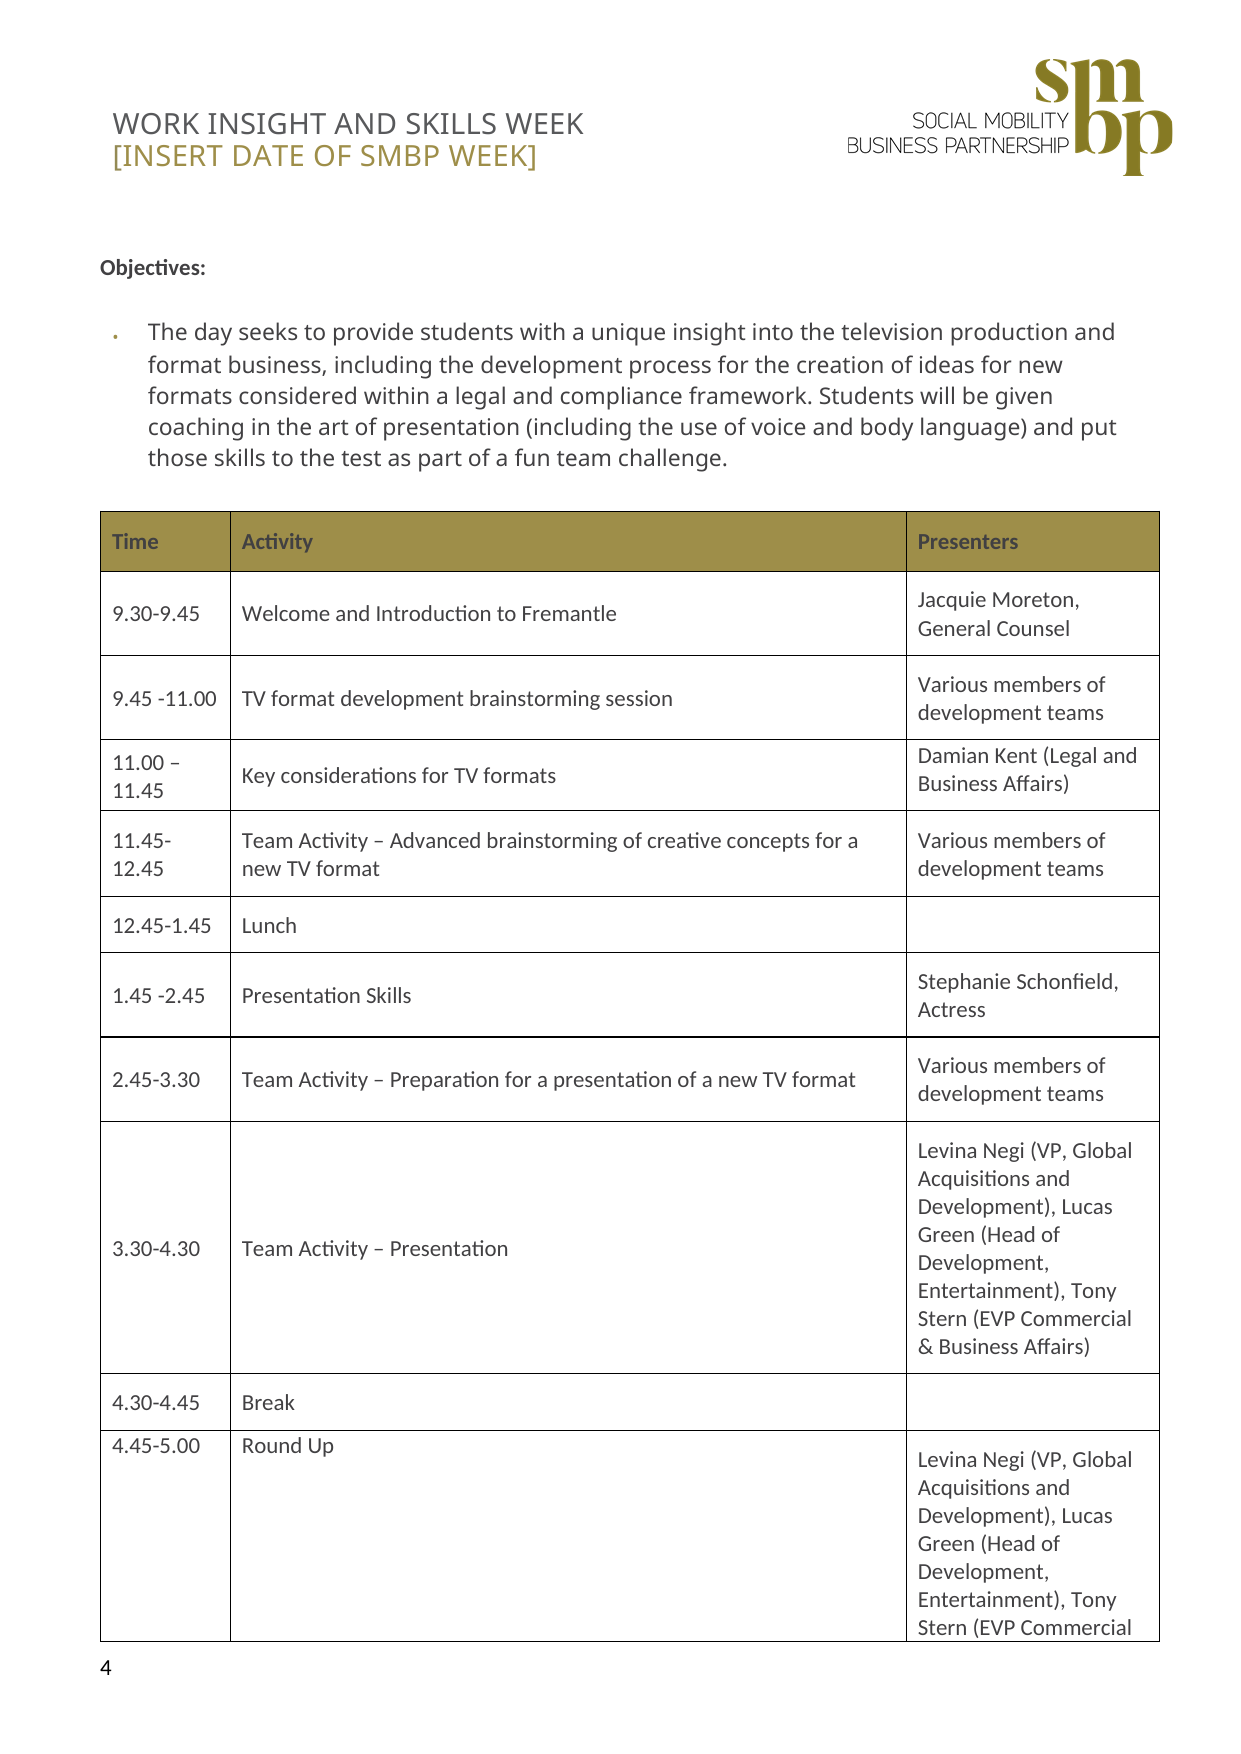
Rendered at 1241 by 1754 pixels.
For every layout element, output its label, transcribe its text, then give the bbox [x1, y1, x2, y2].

table_header Time [101, 512, 230, 571]
table_cell 2.45-3.30 [101, 1038, 230, 1121]
table_cell Jacquie Moreton, General Counsel [907, 572, 1159, 655]
table_cell Key considerations for TV formats [231, 740, 906, 810]
table_cell Welcome and Introduction to Fremantle [231, 572, 906, 655]
table_cell Team Activity – Preparation for a presentation of a new TV format [231, 1038, 906, 1121]
table_cell [907, 897, 1159, 952]
table_cell Various members of development teams [907, 656, 1159, 739]
table_cell Team Activity – Advanced brainstorming of creative concepts for a new TV format [231, 811, 906, 896]
table_header Presenters [907, 512, 1159, 571]
table_cell Round Up [231, 1431, 906, 1641]
table_cell Lunch [231, 897, 906, 952]
table_cell Various members of development teams [907, 1038, 1159, 1121]
table_cell 3.30-4.30 [101, 1122, 230, 1373]
table_header Activity [231, 512, 906, 571]
table_cell Various members of development teams [907, 811, 1159, 896]
table_cell 12.45-1.45 [101, 897, 230, 952]
table_cell Team Activity – Presentation [231, 1122, 906, 1373]
table_cell 9.45 -11.00 [101, 656, 230, 739]
text Objectives: [100, 253, 1132, 281]
table_cell Break [231, 1374, 906, 1430]
table_cell 11.00 – 11.45 [101, 740, 230, 810]
list The day seeks to provide students with a unique insight into the television production and format business, including the development process for the creation of ideas for new formats considered within a legal and compliance framework. Students will be given coaching in the art of presentation (including the use of voice and body language) and put those skills to the test as part of a fun team challenge. [112, 309, 1132, 474]
table_cell [907, 1374, 1159, 1430]
table_cell Damian Kent (Legal and Business Affairs) [907, 740, 1159, 810]
table_cell 4.30-4.45 [101, 1374, 230, 1430]
table_cell TV format development brainstorming session [231, 656, 906, 739]
picture [848, 59, 1173, 176]
table_cell 4.45-5.00 [101, 1431, 230, 1641]
table_cell 11.45-12.45 [101, 811, 230, 896]
table_cell Presentation Skills [231, 953, 906, 1036]
table_cell 9.30-9.45 [101, 572, 230, 655]
table_cell 1.45 -2.45 [101, 953, 230, 1036]
table_cell Stephanie Schonfield, Actress [907, 953, 1159, 1036]
